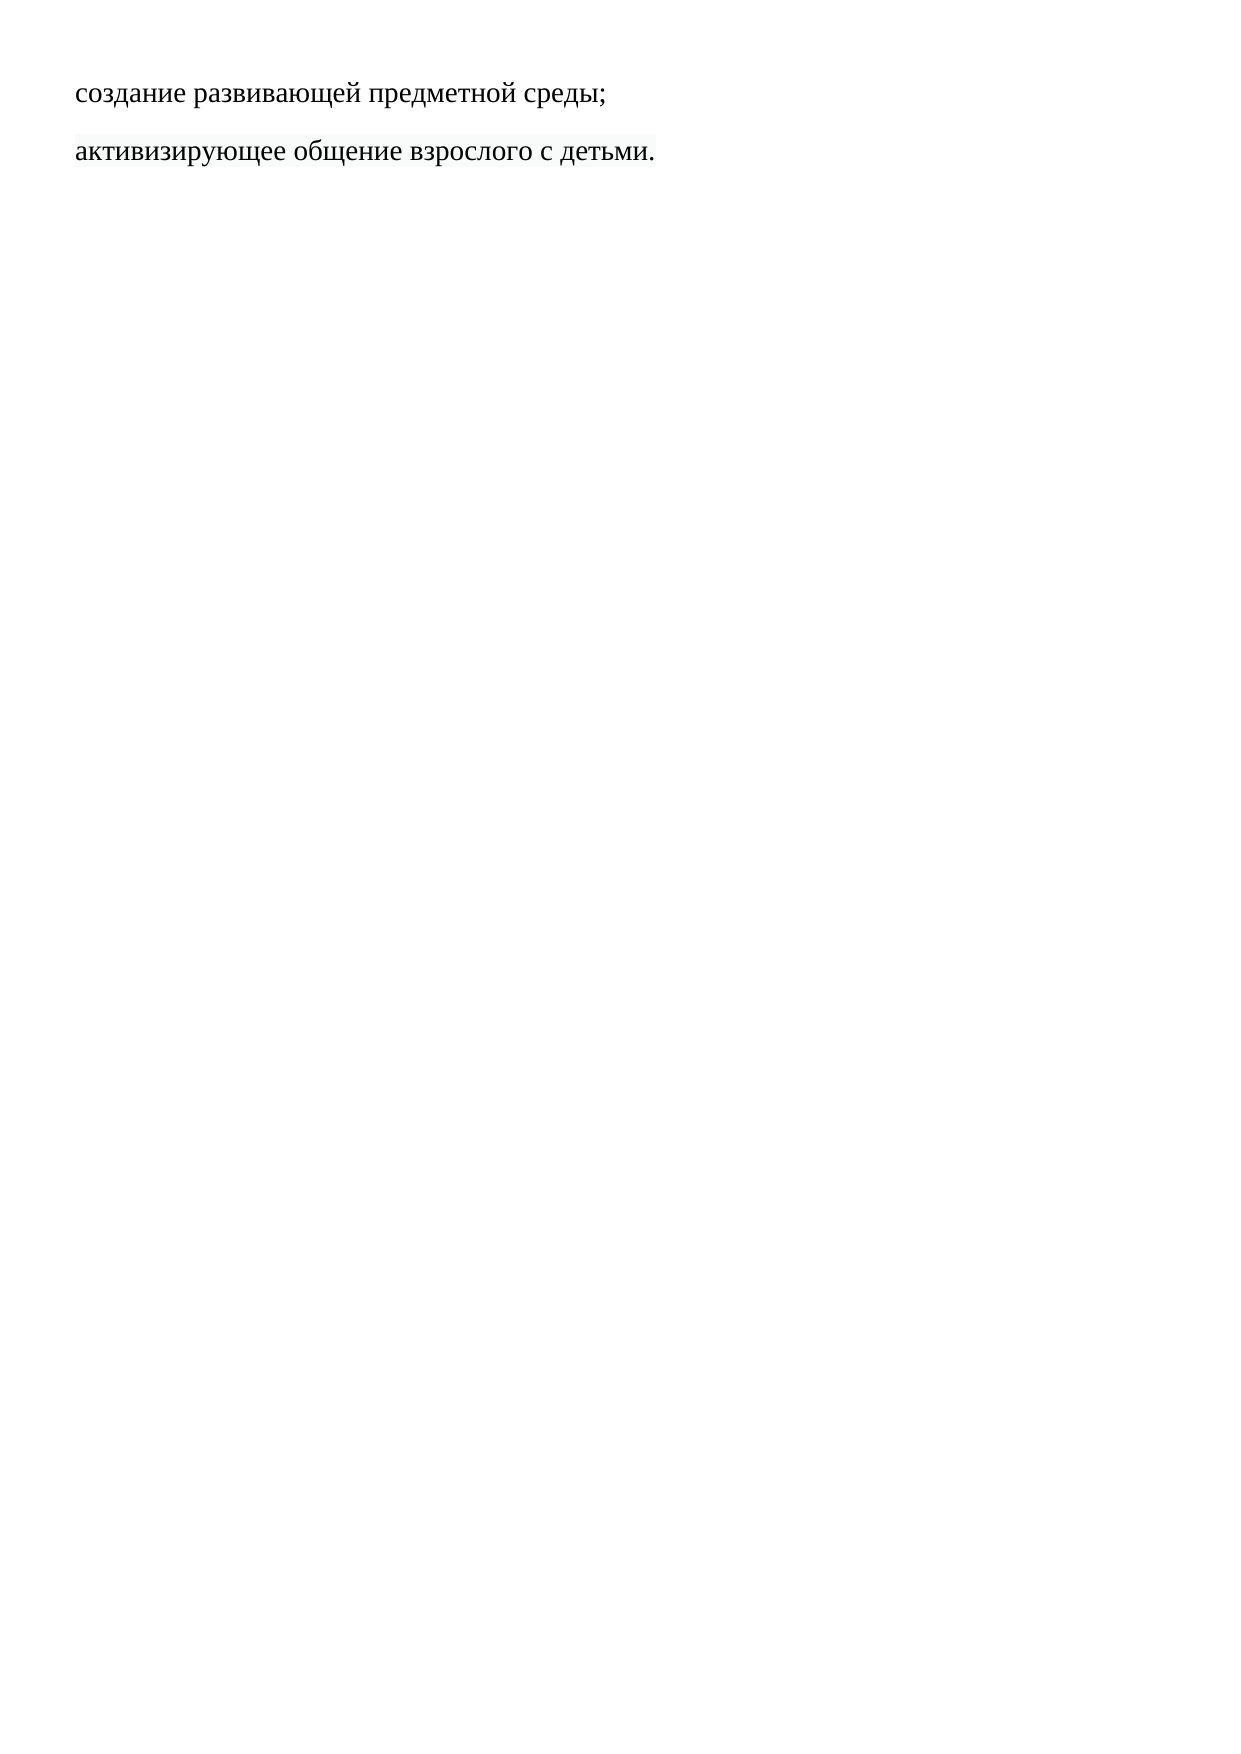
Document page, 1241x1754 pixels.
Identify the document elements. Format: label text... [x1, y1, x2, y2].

text создание развивающей предметной среды; [75, 75, 1165, 108]
text активизирующее общение взрослого с детьми. [75, 133, 1165, 167]
